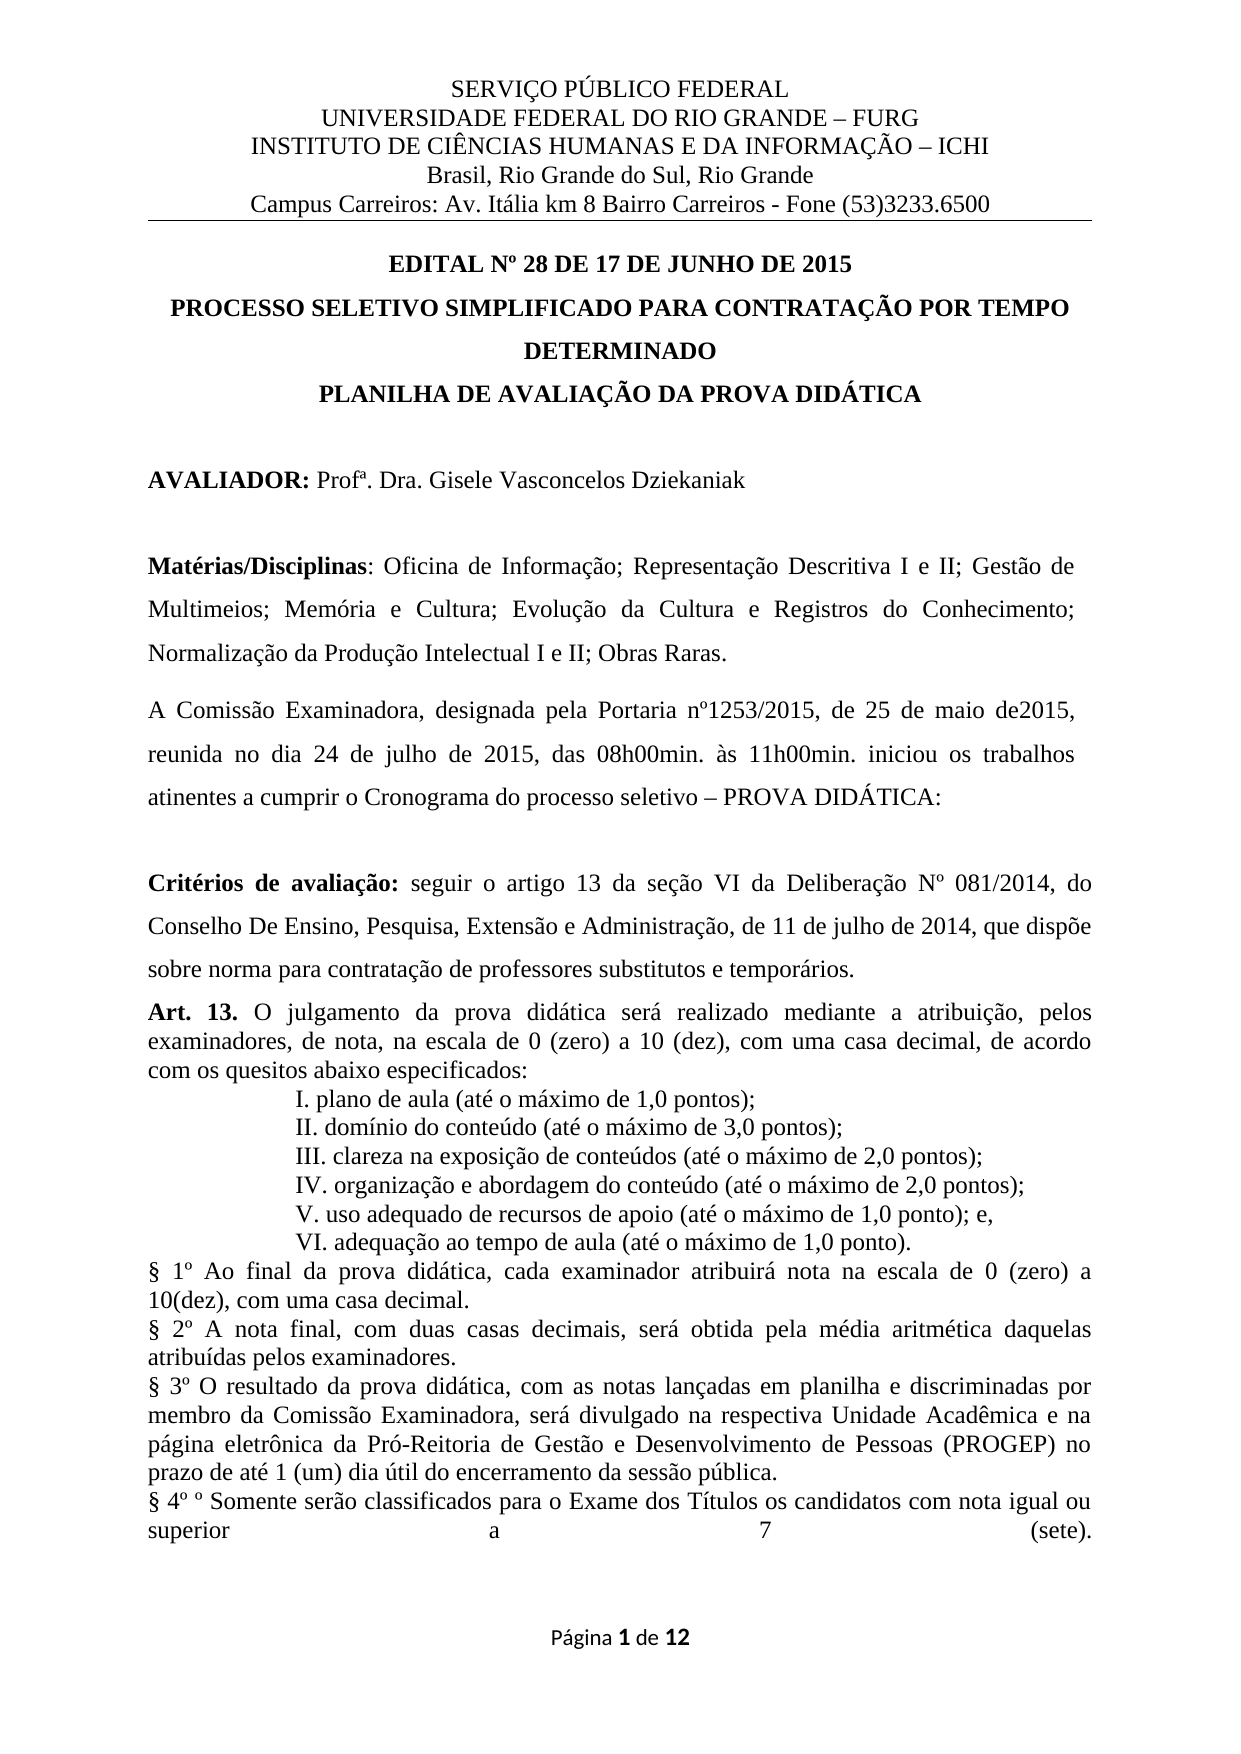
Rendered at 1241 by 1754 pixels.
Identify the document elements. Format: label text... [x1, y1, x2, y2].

text § 2º A nota final, com duas casas decimais, será obtida pela média aritmética daquelas atribuídas pelos examinadores. [148, 1314, 1092, 1371]
text Matérias/Disciplinas: Oficina de Informação; Representação Descritiva I e II; Gestão de Multimeios; Memória e Cultura; Evolução da Cultura e Registros do Conhecimento; Normalização da Produção Intelectual I e II; Obras Raras. [148, 551, 1076, 666]
text V. uso adequado de recursos de apoio (até o máximo de 1,0 ponto); e, [295, 1199, 1092, 1227]
text § 1º Ao final da prova didática, cada examinador atribuirá nota na escala de 0 (zero) a 10(dez), com uma casa decimal. [148, 1256, 1092, 1314]
text I. plano de aula (até o máximo de 1,0 pontos); [295, 1084, 1092, 1112]
text III. clareza na exposição de conteúdos (até o máximo de 2,0 pontos); [295, 1141, 1092, 1170]
text PLANILHA DE AVALIAÇÃO DA PROVA DIDÁTICA [148, 379, 1092, 408]
text § 3º O resultado da prova didática, com as notas lançadas em planilha e discriminadas por membro da Comissão Examinadora, será divulgado na respectiva Unidade Acadêmica e na página eletrônica da Pró-Reitoria de Gestão e Desenvolvimento de Pessoas (PROGEP) no prazo de até 1 (um) dia útil do encerramento da sessão pública. [148, 1371, 1092, 1486]
text II. domínio do conteúdo (até o máximo de 3,0 pontos); [295, 1112, 1092, 1141]
text PROCESSO SELETIVO SIMPLIFICADO PARA CONTRATAÇÃO POR TEMPO DETERMINADO [148, 293, 1092, 364]
text Art. 13. O julgamento da prova didática será realizado mediante a atribuição, pelos examinadores, de nota, na escala de 0 (zero) a 10 (dez), com uma casa decimal, de acordo com os quesitos abaixo especificados: [148, 997, 1092, 1084]
text VI. adequação ao tempo de aula (até o máximo de 1,0 ponto). [295, 1227, 1092, 1256]
text Critérios de avaliação: seguir o artigo 13 da seção VI da Deliberação Nº 081/2014, do Conselho De Ensino, Pesquisa, Extensão e Administração, de 11 de julho de 2014, que dispõe sobre norma para contratação de professores substitutos e temporários. [148, 868, 1092, 983]
text A Comissão Examinadora, designada pela Portaria nº1253/2015, de 25 de maio de2015, reunida no dia 24 de julho de 2015, das 08h00min. às 11h00min. iniciou os trabalhos atinentes a cumprir o Cronograma do processo seletivo – PROVA DIDÁTICA: [148, 696, 1076, 811]
text AVALIADOR: Profª. Dra. Gisele Vasconcelos Dziekaniak [148, 465, 1092, 494]
text § 4º º Somente serão classificados para o Exame dos Títulos os candidatos com nota igual ou superior a 7 (sete). [148, 1486, 1092, 1572]
text IV. organização e abordagem do conteúdo (até o máximo de 2,0 pontos); [295, 1170, 1092, 1199]
text EDITAL Nº 28 DE 17 DE JUNHO DE 2015 [148, 249, 1092, 278]
